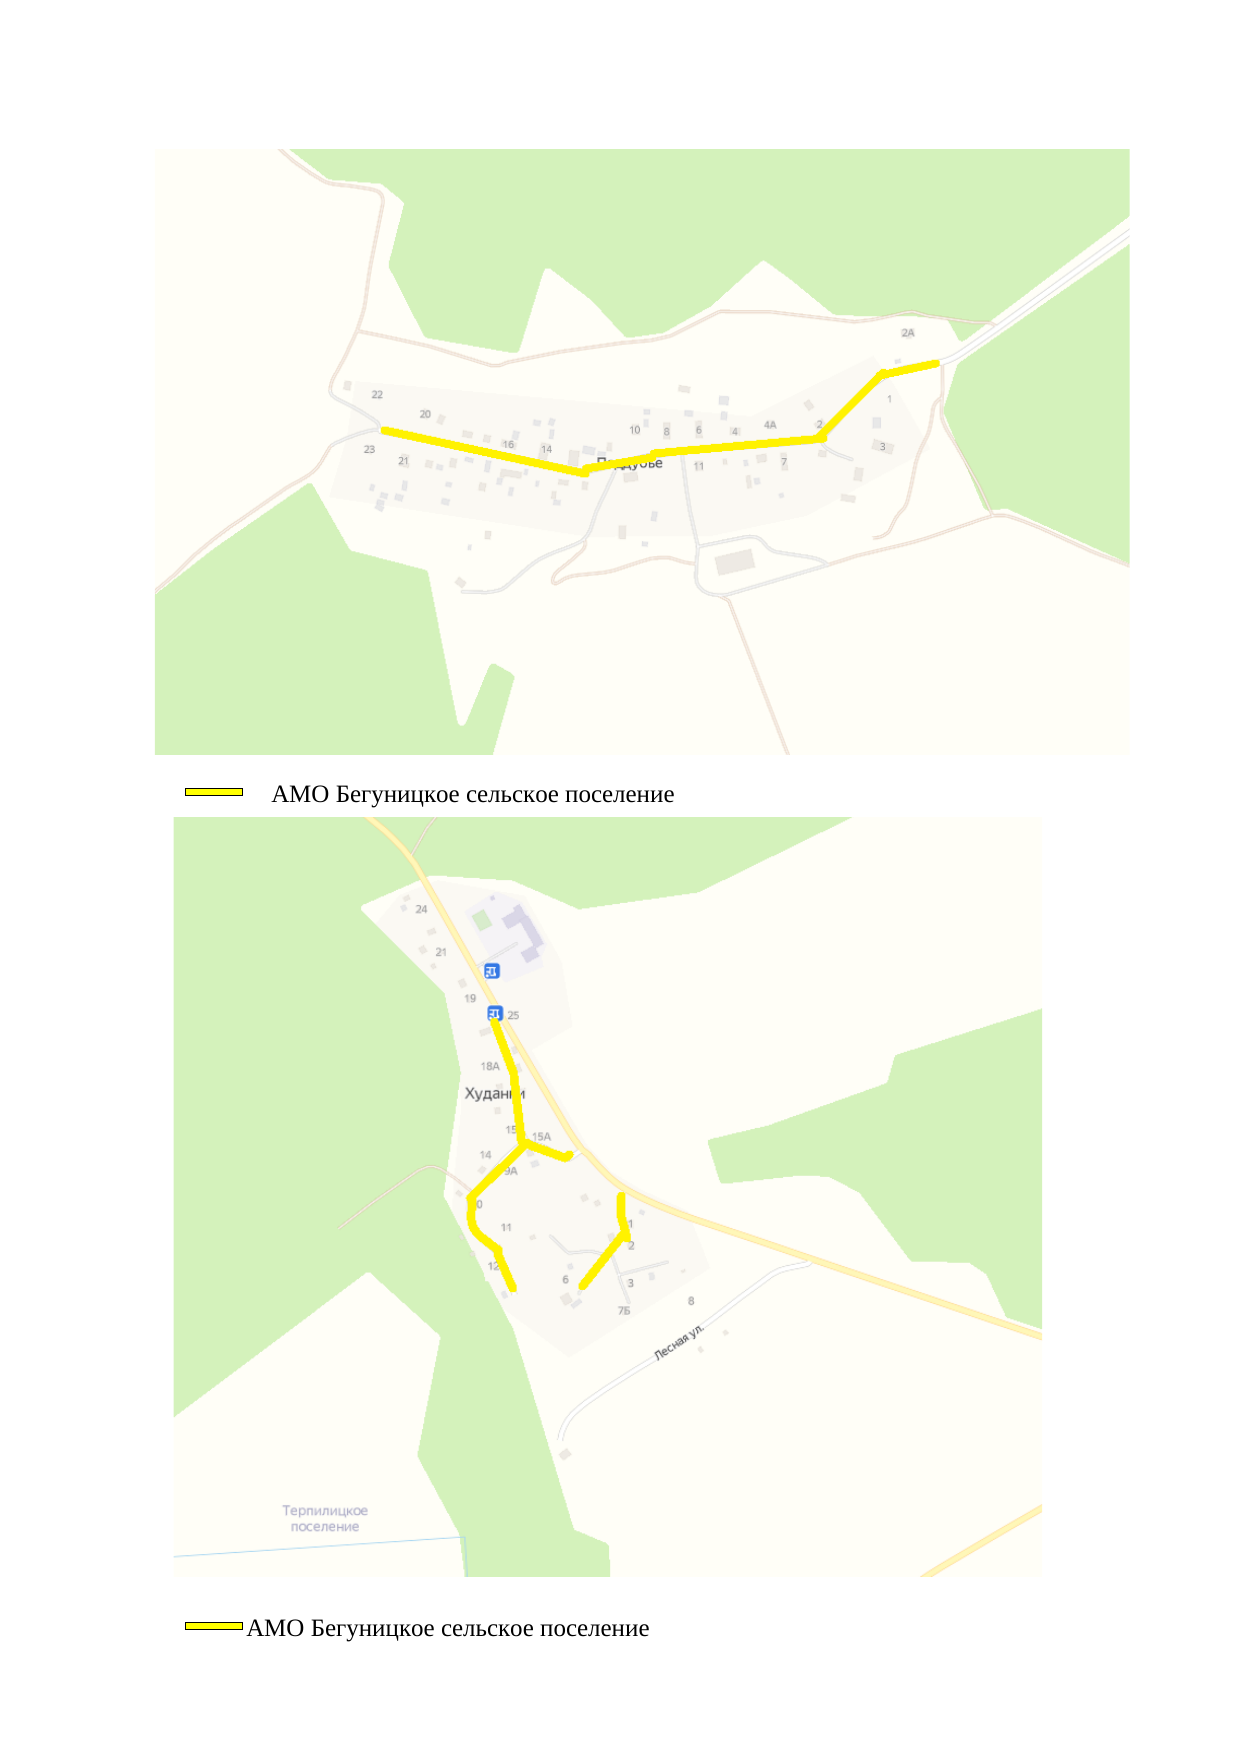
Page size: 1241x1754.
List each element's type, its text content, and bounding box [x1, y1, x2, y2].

text АМО Бегуницкое сельское поселение [177, 779, 1152, 808]
picture [154, 149, 1130, 755]
picture [173, 817, 1043, 1577]
text АМО Бегуницкое сельское поселение [177, 1613, 1152, 1642]
